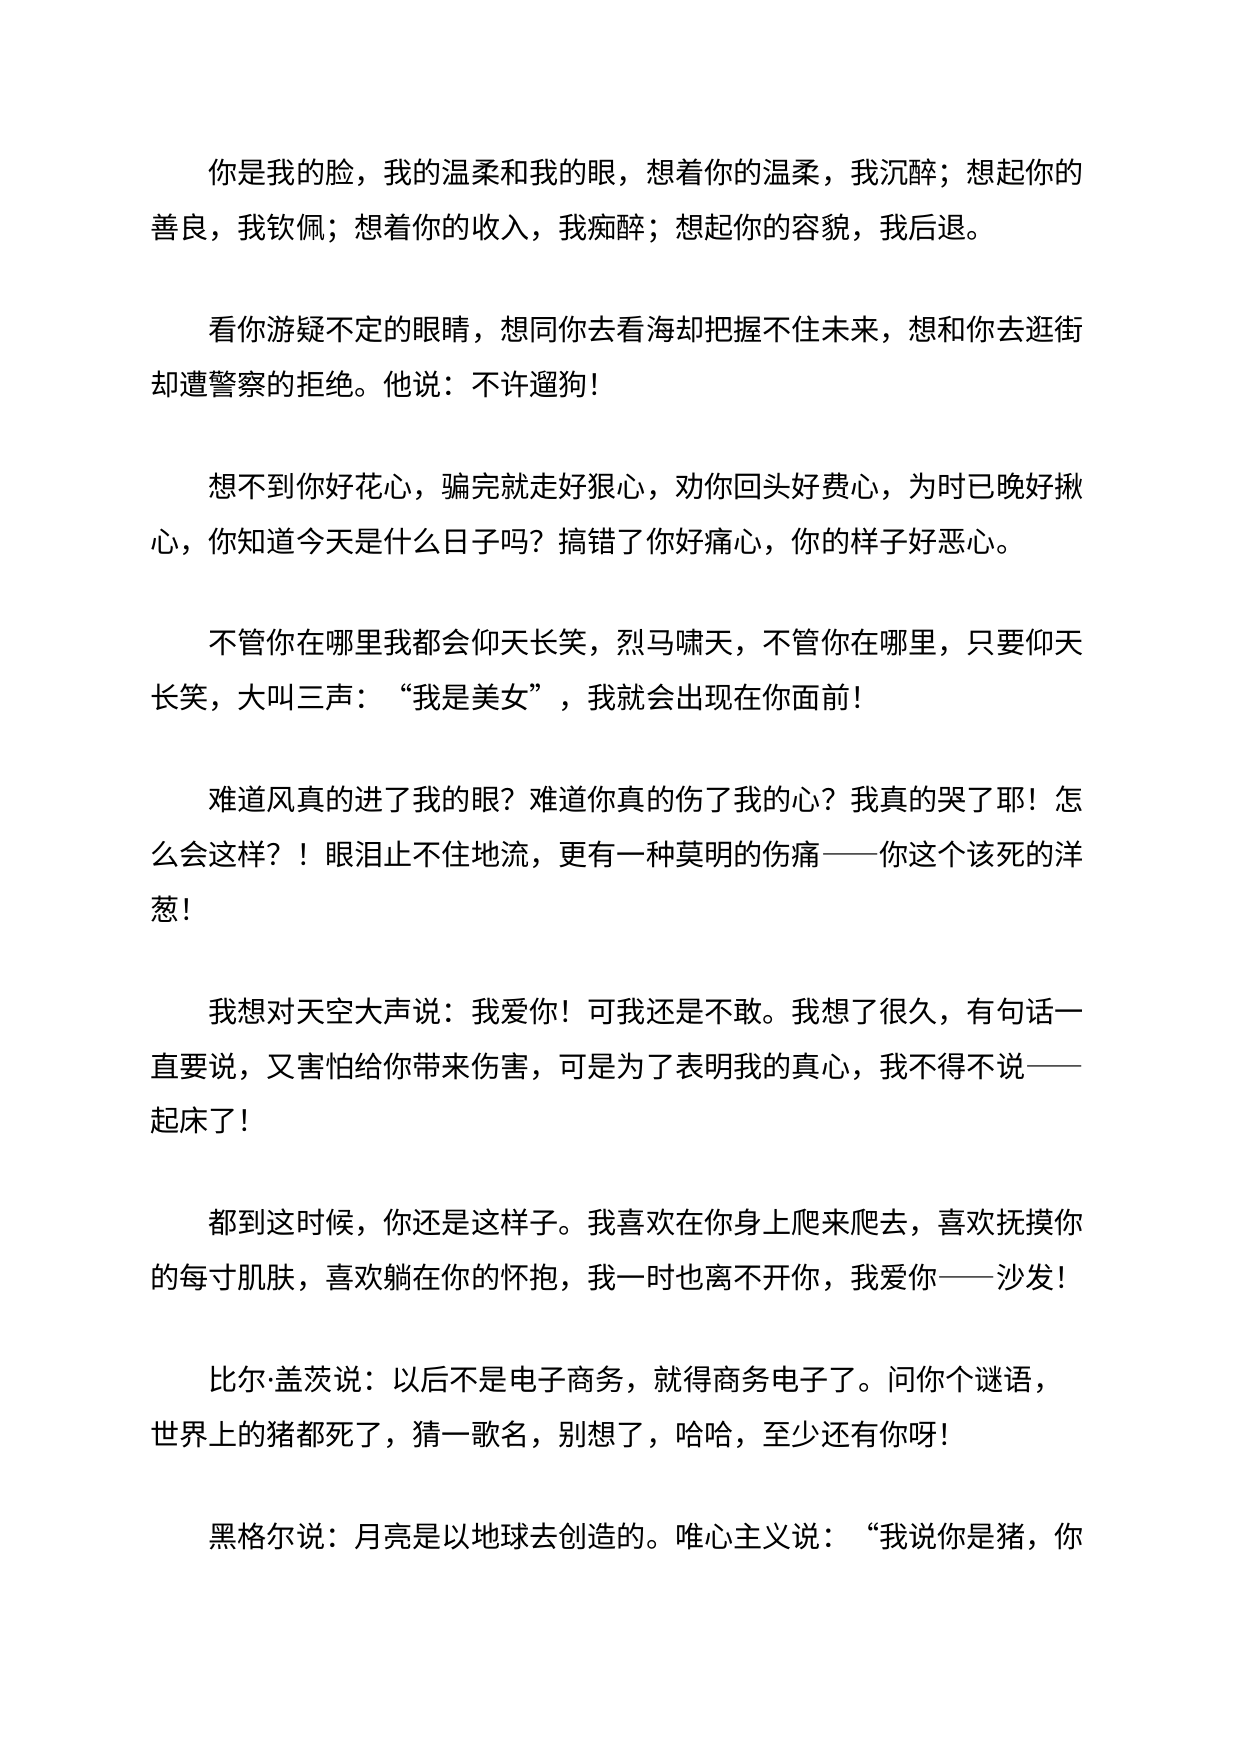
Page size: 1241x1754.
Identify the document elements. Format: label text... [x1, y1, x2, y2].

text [150, 1513, 1090, 1556]
text 看你游疑不定的眼睛，想同你去看海却把握不住未来，想和你去逛街却遭警察的拒绝。他说：不许遛狗！ [150, 307, 1090, 404]
text 难道风真的进了我的眼？难道你真的伤了我的心？我真的哭了耶！怎么会这样？！眼泪止不住地流，更有一种莫明的伤痛——你这个该死的洋葱！ [150, 777, 1090, 929]
text 你是我的脸，我的温柔和我的眼，想着你的温柔，我沉醉；想起你的善良，我钦佩；想着你的收入，我痴醉；想起你的容貌，我后退。 [150, 150, 1090, 247]
text 都到这时候，你还是这样子。我喜欢在你身上爬来爬去，喜欢抚摸你的每寸肌肤，喜欢躺在你的怀抱，我一时也离不开你，我爱你——沙发！ [150, 1200, 1090, 1297]
text 比尔·盖茨说：以后不是电子商务，就得商务电子了。问你个谜语，世界上的猪都死了，猜一歌名，别想了，哈哈，至少还有你呀！ [150, 1356, 1090, 1454]
text 我想对天空大声说：我爱你！可我还是不敢。我想了很久，有句话一直要说，又害怕给你带来伤害，可是为了表明我的真心，我不得不说——起床了！ [150, 988, 1090, 1140]
text 想不到你好花心，骗完就走好狠心，劝你回头好费心，为时已晚好揪心，你知道今天是什么日子吗？搞错了你好痛心，你的样子好恶心。 [150, 463, 1090, 561]
text 不管你在哪里我都会仰天长笑，烈马啸天，不管你在哪里，只要仰天长笑，大叫三声：“我是美女”，我就会出现在你面前！ [150, 620, 1090, 717]
